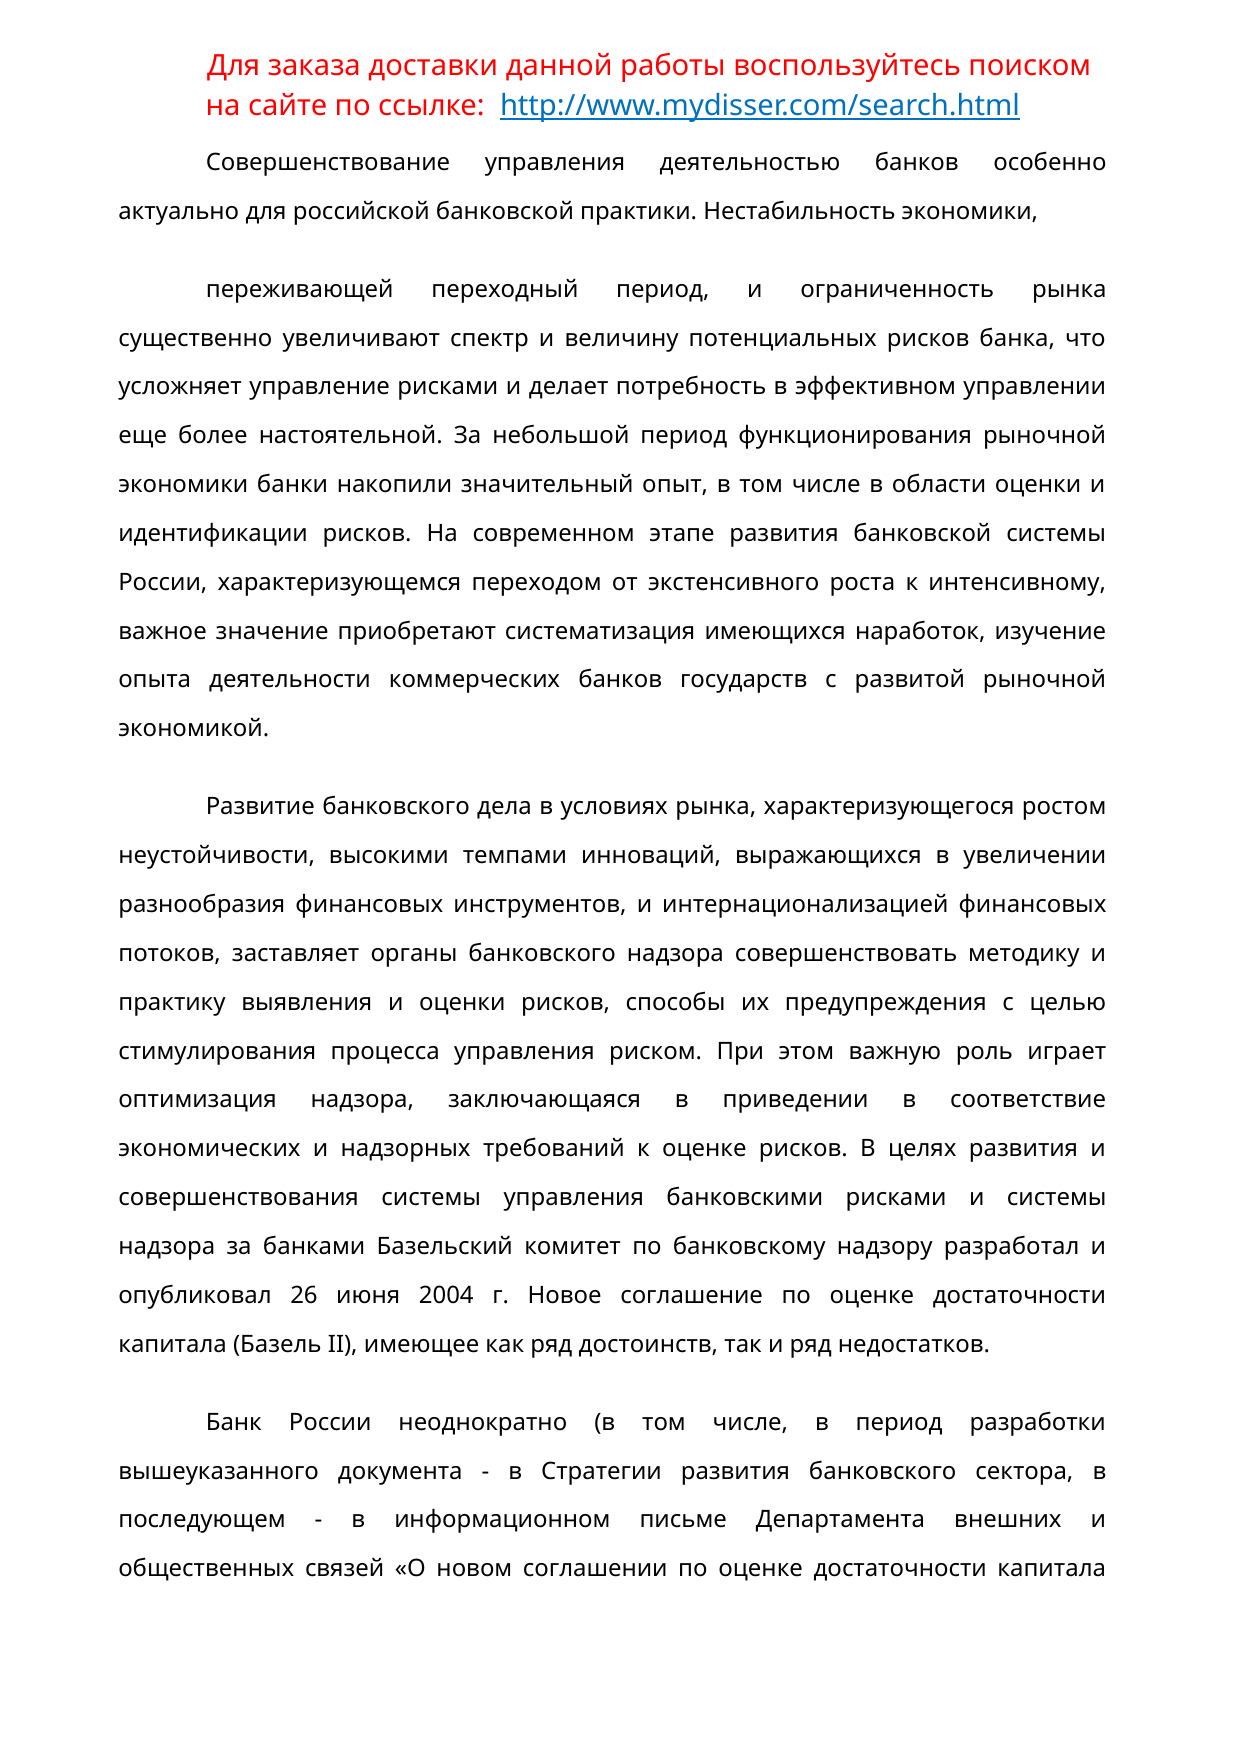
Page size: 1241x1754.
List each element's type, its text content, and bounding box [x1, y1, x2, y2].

text Совершенствование управления деятельностью банков особенно актуально для российской банковской практики. Нестабильность экономики, [118, 144, 1107, 226]
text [118, 1404, 1107, 1584]
text Развитие банковского дела в условиях рынка, характеризующегося ростом неустойчивости, высокими темпами инноваций, выражающихся в увеличении разнообразия финансовых инструментов, и интернационализацией финансовых потоков, заставляет органы банковского надзора совершенствовать методику и практику выявления и оценки рисков, способы их предупреждения с целью стимулирования процесса управления риском. При этом важную роль играет оптимизация надзора, заключающаяся в приведении в соответствие экономических и надзорных требований к оценке рисков. В целях развития и совершенствования системы управления банковскими рисками и системы надзора за банками Базельский комитет по банковскому надзору разработал и опубликовал 26 июня 2004 г. Новое соглашение по оценке достаточности капитала (Базель II), имеющее как ряд достоинств, так и ряд недостатков. [118, 789, 1107, 1359]
text переживающей переходный период, и ограниченность рынка существенно увеличивают спектр и величину потенциальных рисков банка, что усложняет управление рисками и делает потребность в эффективном управлении еще более настоятельной. За небольшой период функционирования рыночной экономики банки накопили значительный опыт, в том числе в области оценки и идентификации рисков. На современном этапе развития банковской системы России, характеризующемся переходом от экстенсивного роста к интенсивному, важное значение приобретают систематизация имеющихся наработок, изучение опыта деятельности коммерческих банков государств с развитой рыночной экономикой. [118, 271, 1107, 744]
